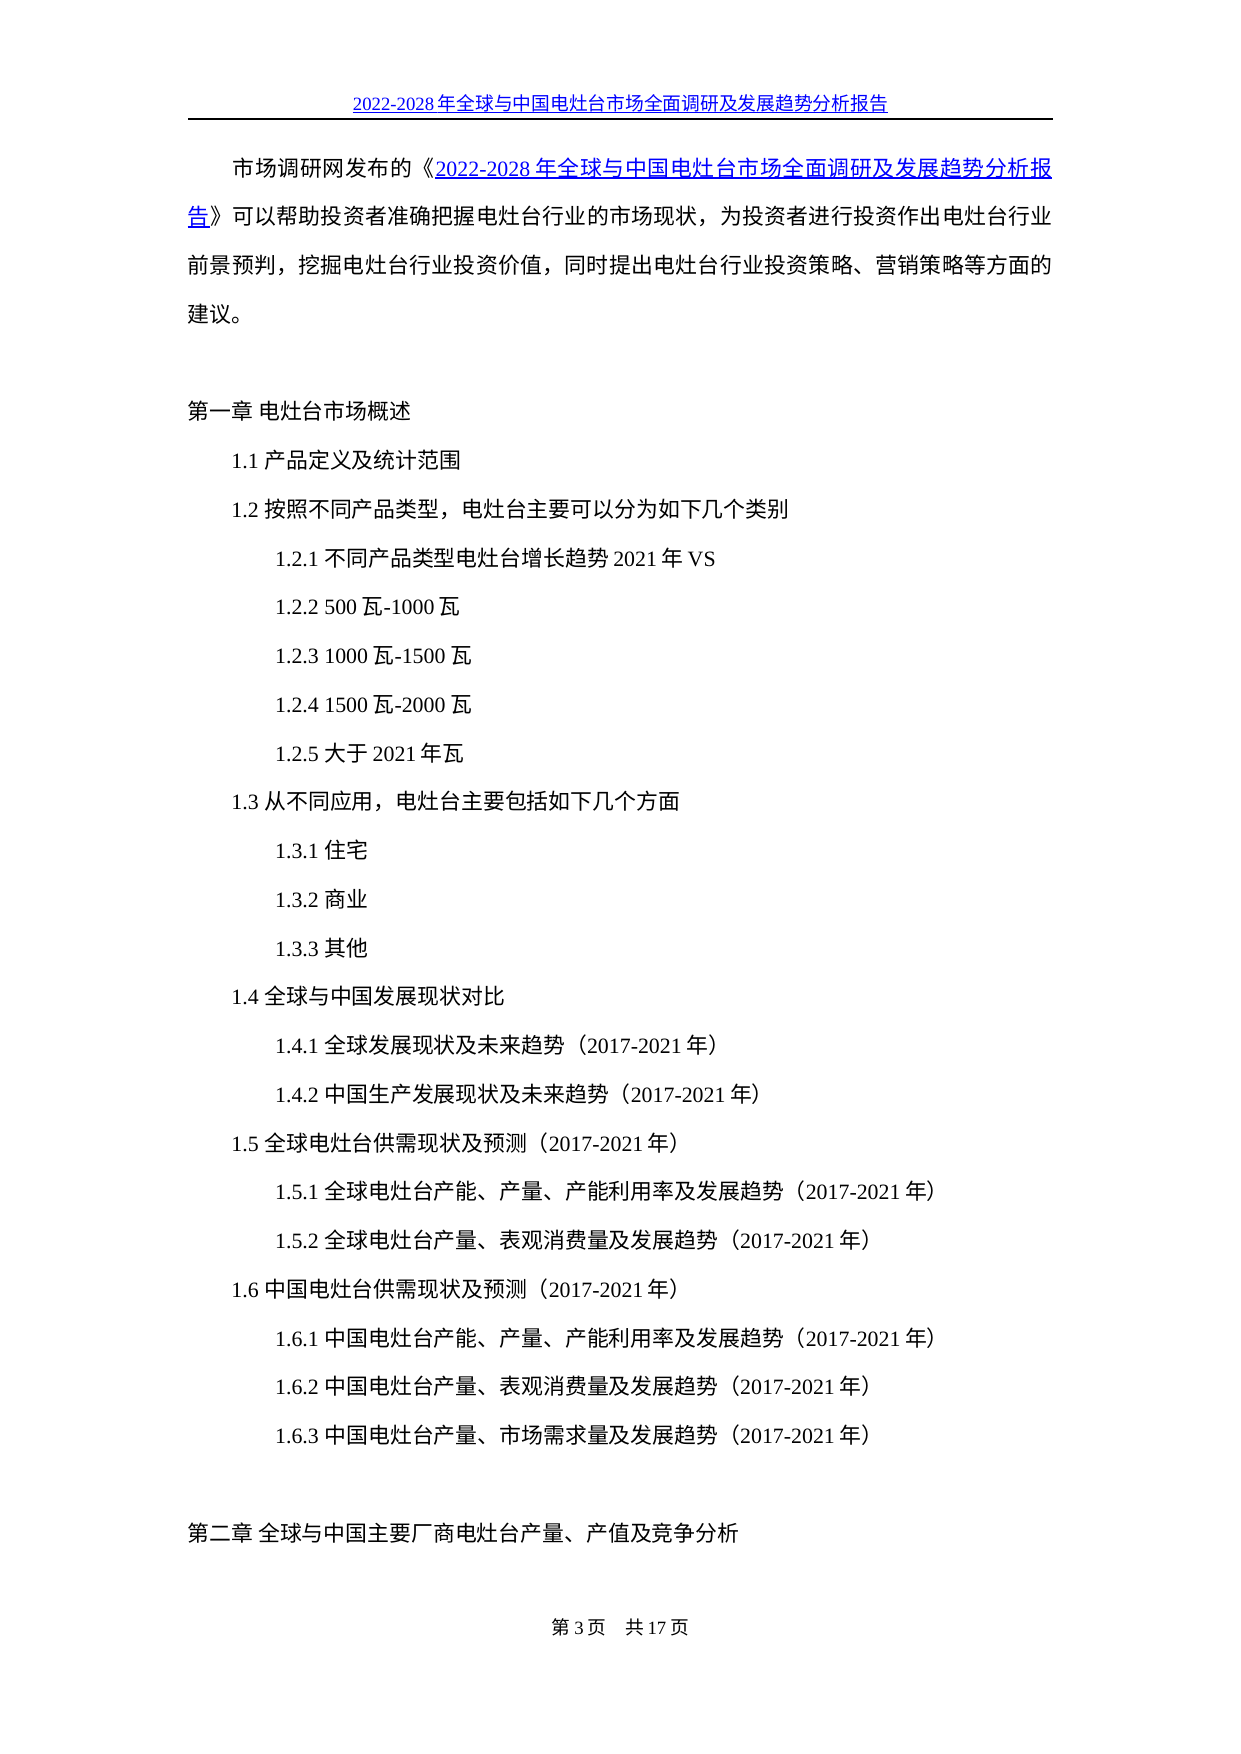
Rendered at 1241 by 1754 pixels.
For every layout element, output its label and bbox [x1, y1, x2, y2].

text [187, 150, 1053, 1548]
